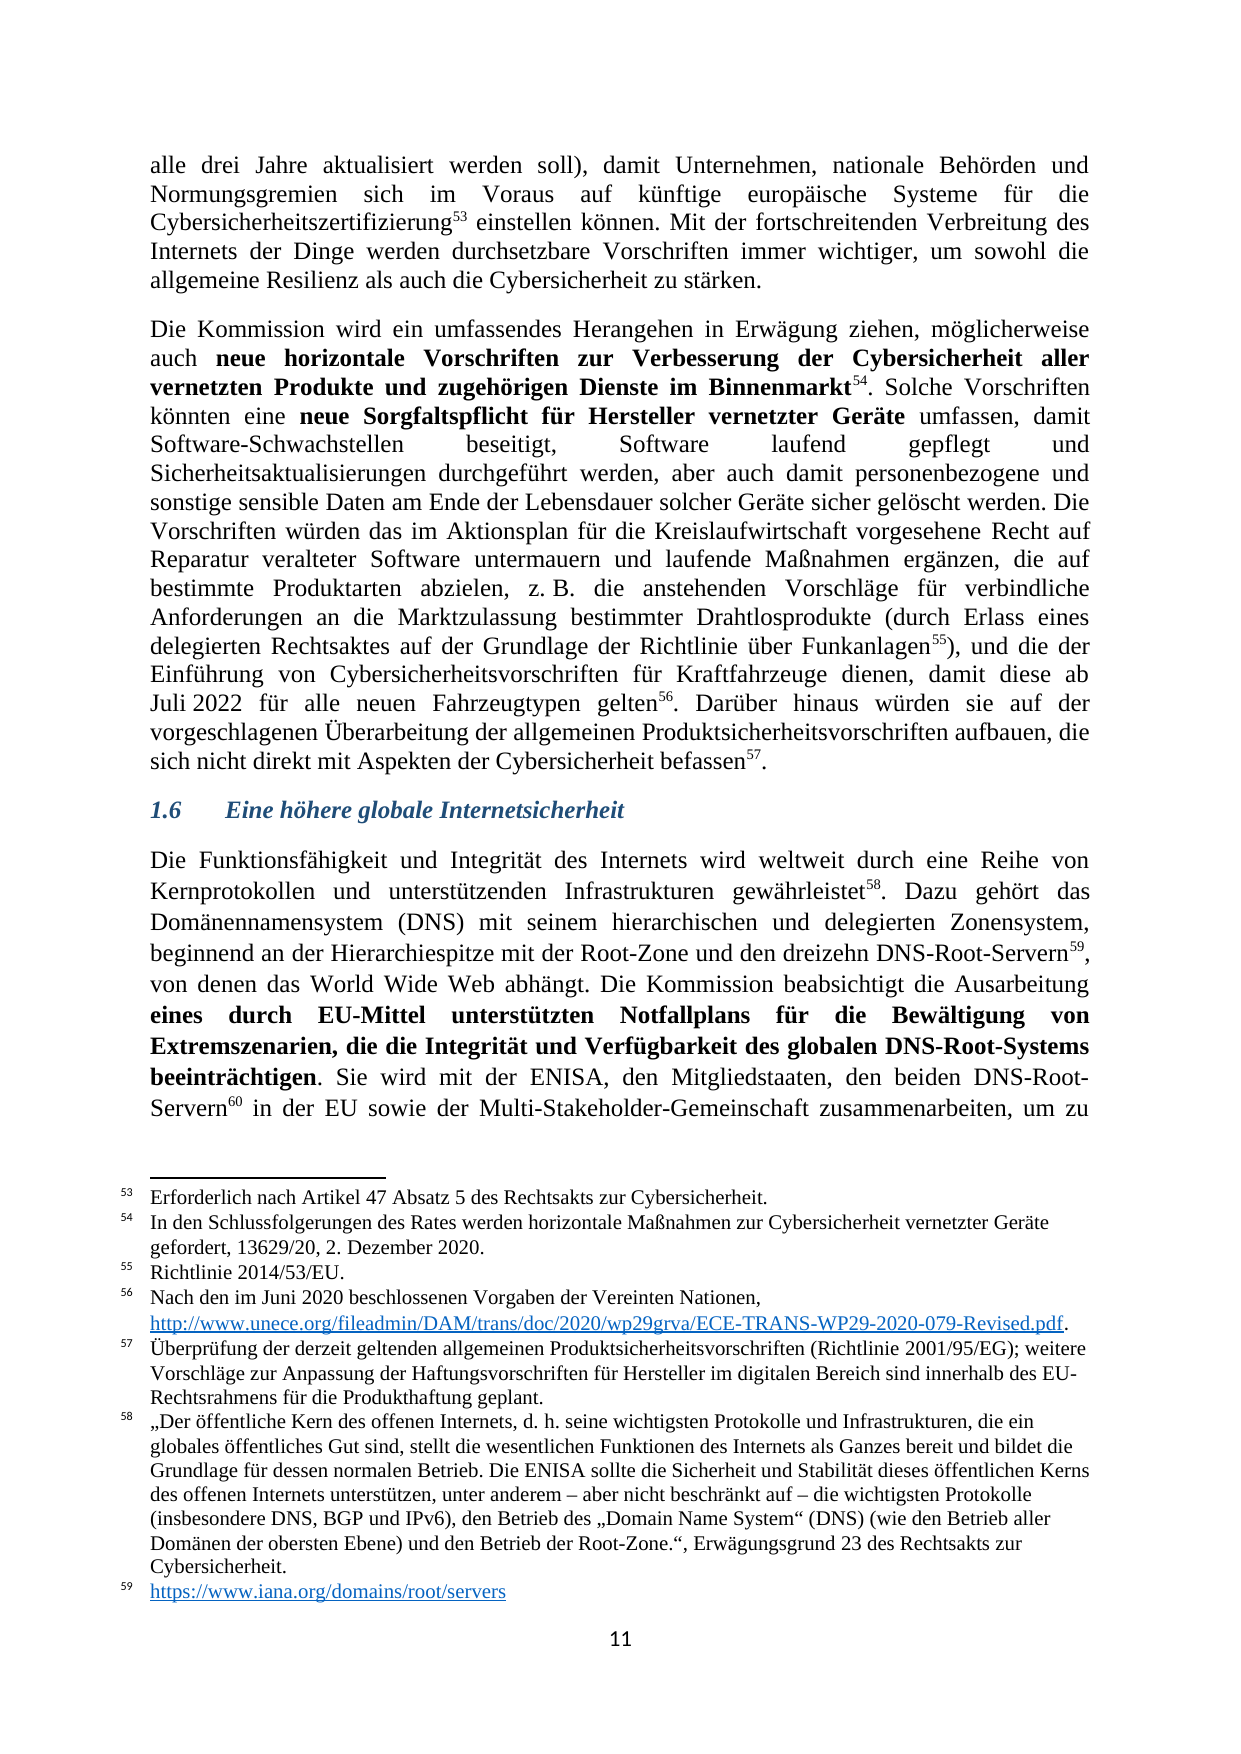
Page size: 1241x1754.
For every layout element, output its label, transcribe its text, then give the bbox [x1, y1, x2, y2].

subtitle 1.6 Eine höhere globale Internetsicherheit [150, 795, 1090, 824]
text Die Funktionsfähigkeit und Integrität des Internets wird weltweit durch eine Reihe von Kernprotokollen und unterstützenden Infrastrukturen gewährleistet. Dazu gehört das Domänennamensystem (DNS) mit seinem hierarchischen und delegierten Zonensystem, beginnend an der Hierarchiespitze mit der Root-Zone und den dreizehn DNS-Root-Servern, von denen das World Wide Web abhängt. Die Kommission beabsichtigt die Ausarbeitung eines durch EU-Mittel unterstützten Notfallplans für die Bewältigung von Extremszenarien, die die Integrität und Verfügbarkeit des globalen DNS-Root-Systems beeinträchtigen. Sie wird mit der ENISA, den Mitgliedstaaten, den beiden DNS-Root-Servern in der EU sowie der Multi-Stakeholder-Gemeinschaft zusammenarbeiten, um zu bewerten, welche Rolle diesen Serverbetreibern bei der Gewährleistung eines unter allen Umständen weltweit funktionierenden Zugangs zum Internet zukommt. [150, 845, 1090, 1122]
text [150, 150, 1090, 294]
text Die Kommission wird ein umfassendes Herangehen in Erwägung ziehen, möglicherweise auch neue horizontale Vorschriften zur Verbesserung der Cybersicherheit aller vernetzten Produkte und zugehörigen Dienste im Binnenmarkt. Solche Vorschriften könnten eine neue Sorgfaltspflicht für Hersteller vernetzter Geräte umfassen, damit Software-Schwachstellen beseitigt, Software laufend gepflegt und Sicherheitsaktualisierungen durchgeführt werden, aber auch damit personenbezogene und sonstige sensible Daten am Ende der Lebensdauer solcher Geräte sicher gelöscht werden. Die Vorschriften würden das im Aktionsplan für die Kreislaufwirtschaft vorgesehene Recht auf Reparatur veralteter Software untermauern und laufende Maßnahmen ergänzen, die auf bestimmte Produktarten abzielen, z. B. die anstehenden Vorschläge für verbindliche Anforderungen an die Marktzulassung bestimmter Drahtlosprodukte (durch Erlass eines delegierten Rechtsaktes auf der Grundlage der Richtlinie über Funkanlagen), und die der Einführung von Cybersicherheitsvorschriften für Kraftfahrzeuge dienen, damit diese ab Juli 2022 für alle neuen Fahrzeugtypen gelten. Darüber hinaus würden sie auf der vorgeschlagenen Überarbeitung der allgemeinen Produktsicherheitsvorschriften aufbauen, die sich nicht direkt mit Aspekten der Cybersicherheit befassen. [150, 314, 1090, 774]
